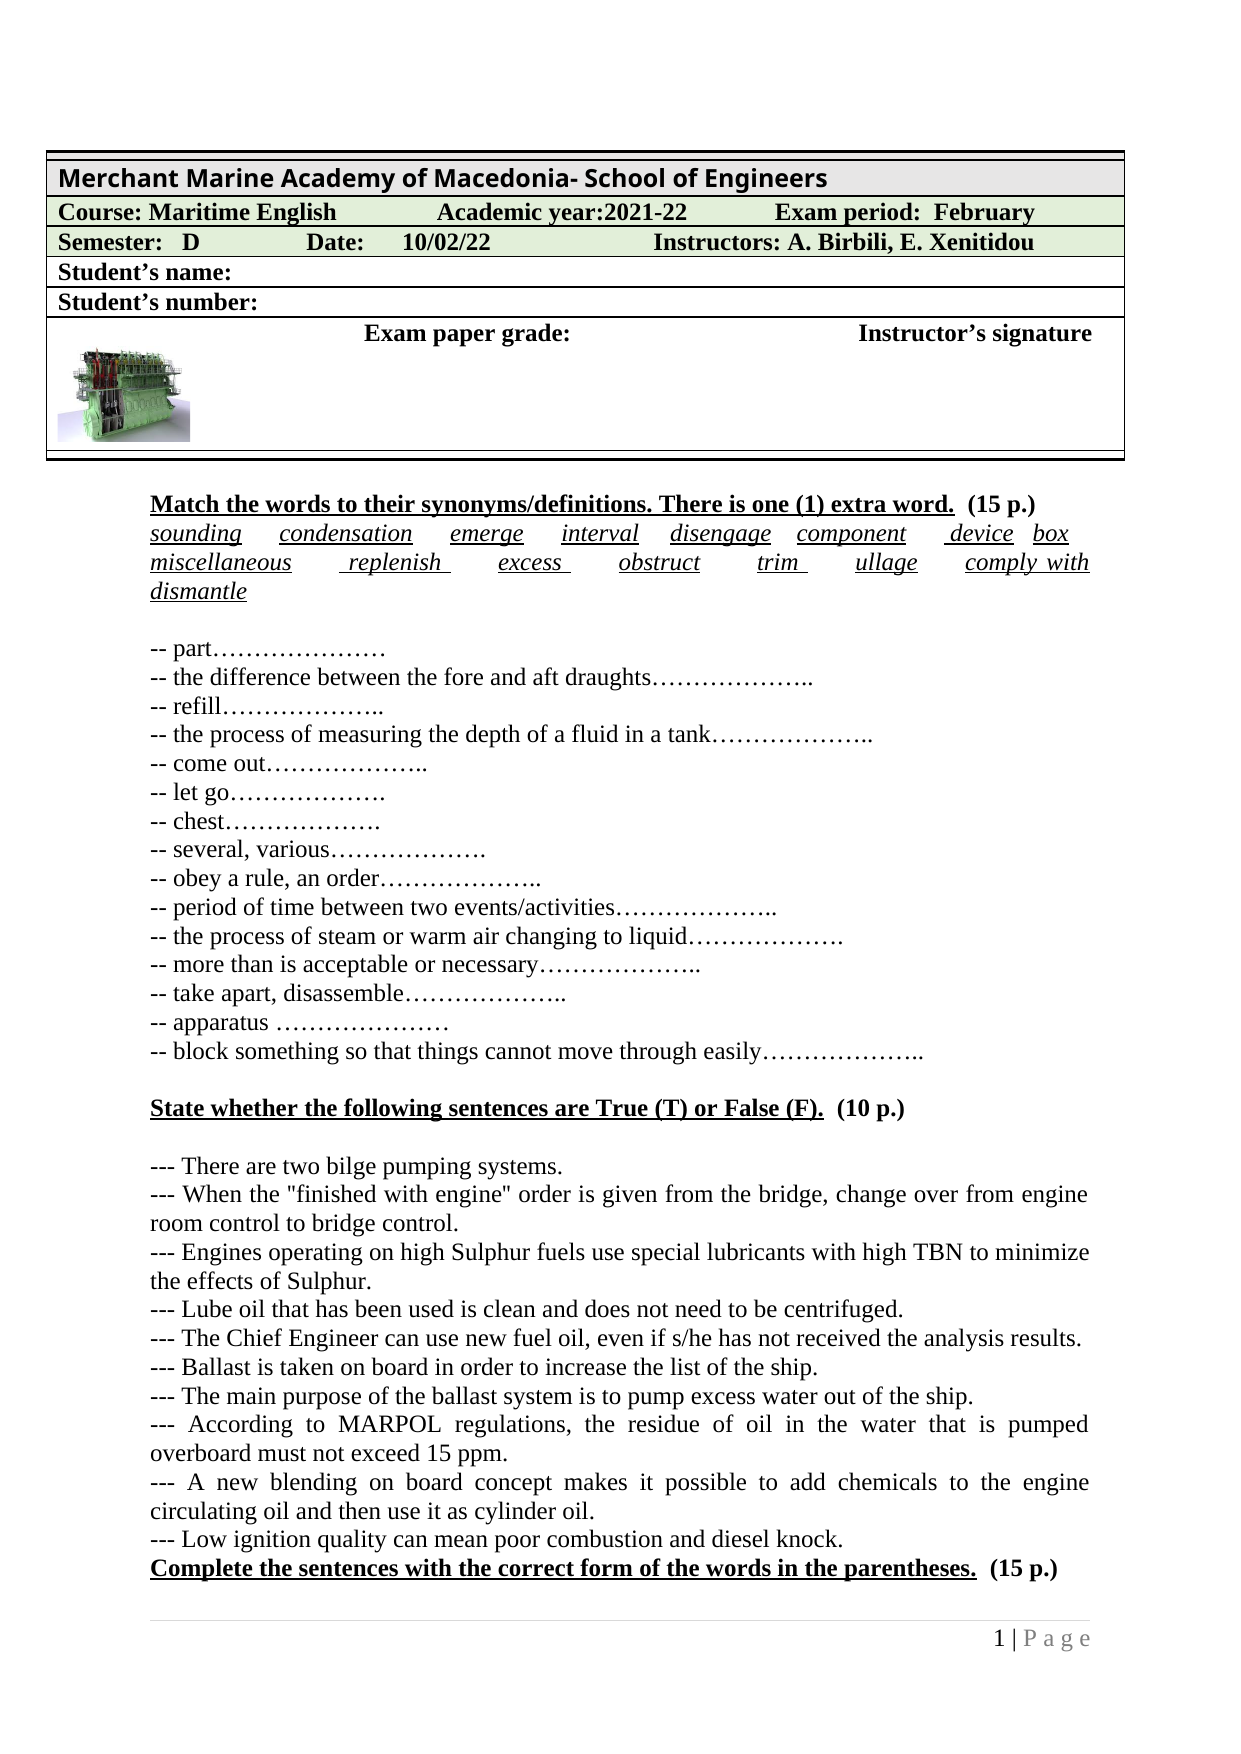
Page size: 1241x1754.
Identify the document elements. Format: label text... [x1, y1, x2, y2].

text -- part………………… [150, 633, 1090, 662]
text Complete the sentences with the correct form of the words in the parentheses. (15 p.) [150, 1553, 1090, 1582]
text --- Ballast is taken on board in order to increase the list of the ship. [150, 1352, 1090, 1381]
text --- When the ''finished with engine'' order is given from the bridge, change over from engine room control to bridge control. [150, 1179, 1090, 1237]
text State whether the following sentences are True (T) or False (F). (10 p.) [150, 1093, 1090, 1122]
text -- several, various………………. [150, 834, 1090, 863]
text -- the difference between the fore and aft draughts……………….. [150, 662, 1090, 691]
text -- the process of measuring the depth of a fluid in a tank……………….. [150, 719, 1090, 748]
text --- The Chief Engineer can use new fuel oil, even if s/he has not received the analysis results. [150, 1323, 1090, 1352]
table_cell Exam paper grade: Instructor’s signature [47, 318, 1124, 450]
text --- Engines operating on high Sulphur fuels use special lubricants with high TBN to minimize the effects of Sulphur. [150, 1237, 1090, 1294]
table_cell Semester: D Date: 10/02/22 Instructors: A. Birbili, E. Xenitidou [47, 227, 1124, 256]
table_cell Student’s name: [47, 257, 1124, 286]
text -- period of time between two events/activities……………….. [150, 892, 1090, 921]
text -- the process of steam or warm air changing to liquid………………. [150, 921, 1090, 949]
text --- According to MARPOL regulations, the residue of oil in the water that is pumped overboard must not exceed 15 ppm. [150, 1409, 1090, 1467]
text --- There are two bilge pumping systems. [150, 1151, 1090, 1179]
text -- chest………………. [150, 806, 1090, 834]
text -- obey a rule, an order……………….. [150, 863, 1090, 892]
table_cell Course: Maritime English Academic year:2021-22 Exam period: February [47, 197, 1124, 225]
text --- The main purpose of the ballast system is to pump excess water out of the ship. [150, 1381, 1090, 1409]
text --- A new blending on board concept makes it possible to add chemicals to the engine circulating oil and then use it as cylinder oil. [150, 1467, 1090, 1524]
text Match the words to their synonyms/definitions. There is one (1) extra word. (15 p.) [150, 489, 1090, 518]
text -- let go………………. [150, 777, 1090, 806]
text --- Low ignition quality can mean poor combustion and diesel knock. [150, 1524, 1090, 1553]
text sounding condensation emerge interval disengage component device box [150, 518, 1090, 547]
text miscellaneous replenish excess obstruct trim ullage comply with dismantle [150, 547, 1090, 604]
table_cell Student’s number: [47, 288, 1124, 316]
text -- refill……………….. [150, 691, 1090, 719]
text -- block something so that things cannot move through easily……………….. [150, 1036, 1090, 1064]
picture [57, 346, 191, 442]
text --- Lube oil that has been used is clean and does not need to be centrifuged. [150, 1294, 1090, 1323]
text -- take apart, disassemble……………….. [150, 978, 1090, 1007]
text -- come out……………….. [150, 748, 1090, 777]
text -- apparatus ………………… [150, 1007, 1090, 1036]
text -- more than is acceptable or necessary……………….. [150, 949, 1090, 978]
table_header Merchant Marine Academy of Macedonia- School of Engineers [47, 161, 1124, 195]
